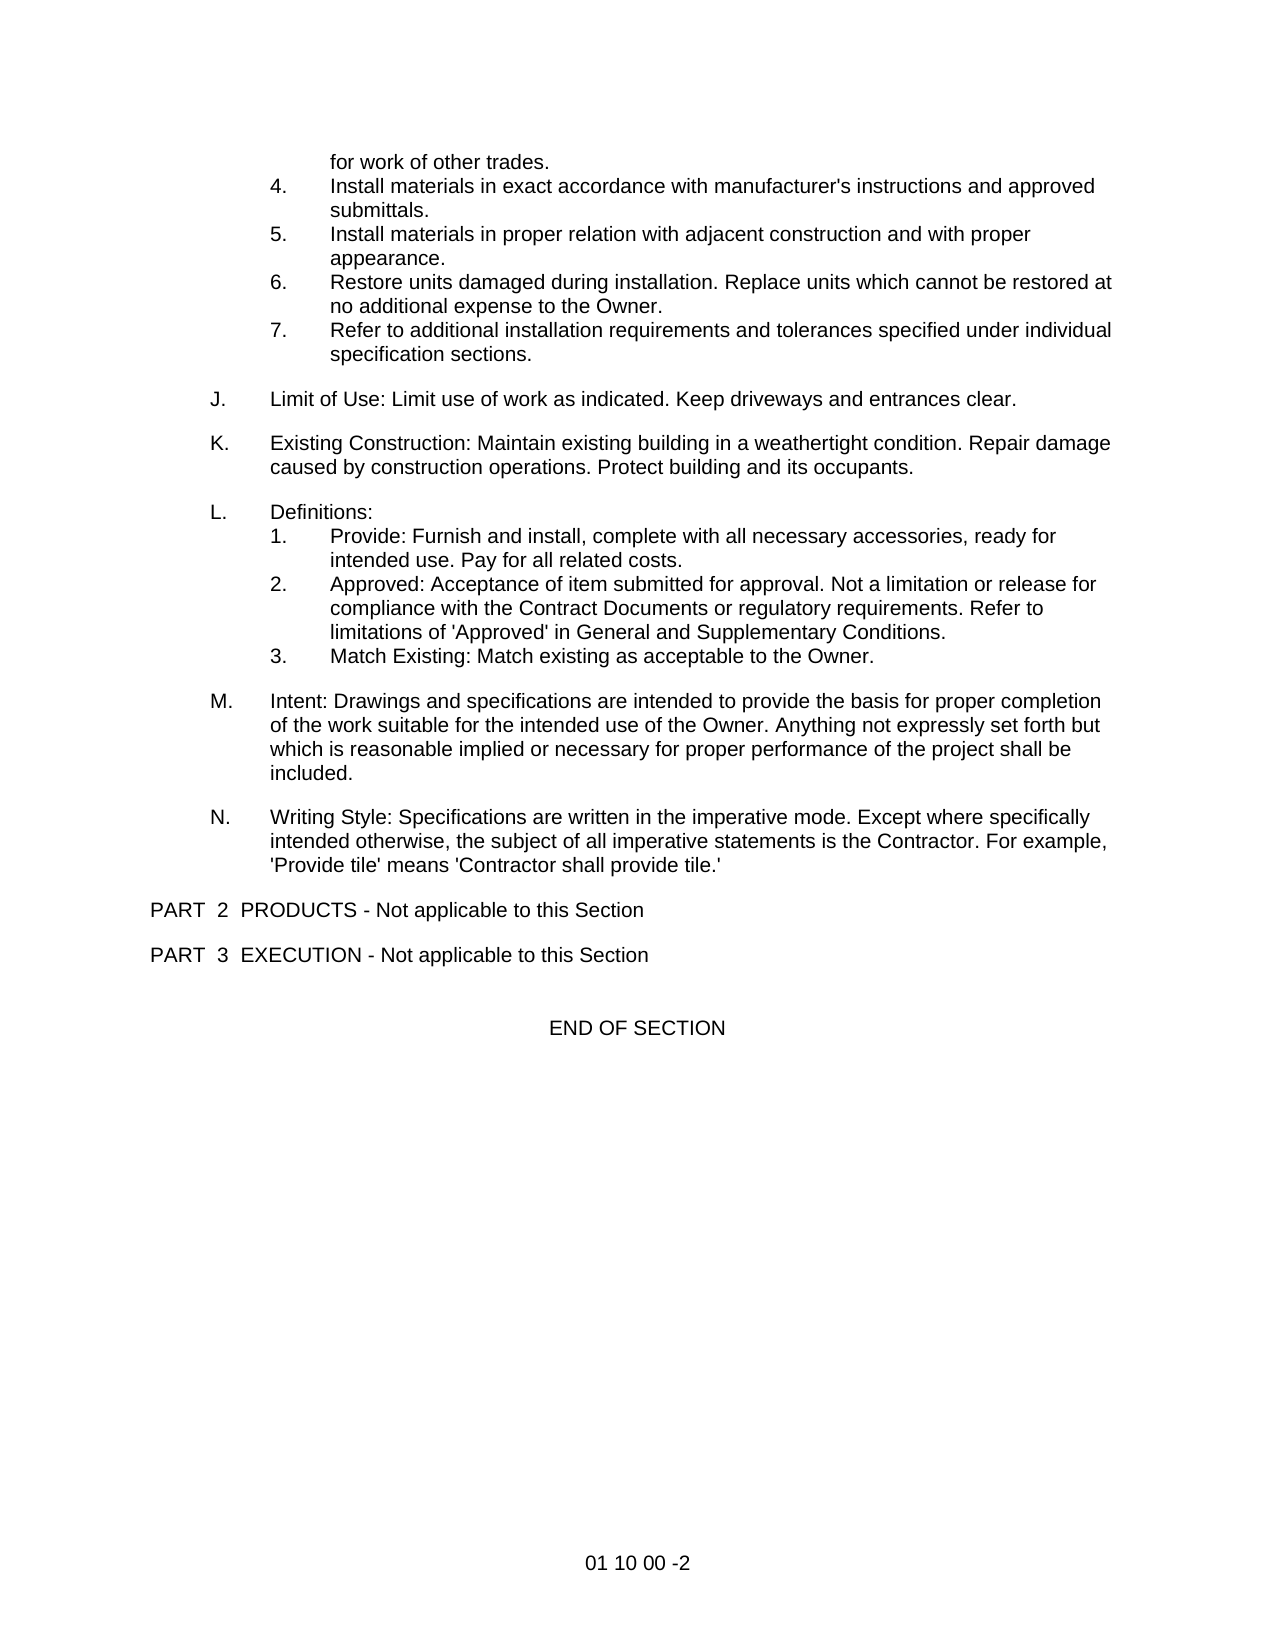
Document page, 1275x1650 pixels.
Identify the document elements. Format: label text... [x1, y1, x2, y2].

list Match Existing: Match existing as acceptable to the Owner. [270, 644, 1125, 668]
list Install materials in exact accordance with manufacturer's instructions and approved submittals. [270, 174, 1125, 222]
list EXECUTION - Not applicable to this Section [150, 943, 1125, 967]
list Install materials in proper relation with adjacent construction and with proper appearance. [270, 222, 1125, 270]
list Definitions: [210, 500, 1125, 524]
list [270, 150, 1125, 174]
list Refer to additional installation requirements and tolerances specified under individual specification sections. [270, 318, 1125, 366]
list Existing Construction: Maintain existing building in a weathertight condition. Repair damage caused by construction operations. Protect building and its occupants. [210, 431, 1125, 479]
list Limit of Use: Limit use of work as indicated. Keep driveways and entrances clear. [210, 386, 1125, 410]
list Restore units damaged during installation. Replace units which cannot be restored at no additional expense to the Owner. [270, 270, 1125, 318]
list Approved: Acceptance of item submitted for approval. Not a limitation or release for compliance with the Contract Documents or regulatory requirements. Refer to limitations of 'Approved' in General and Supplementary Conditions. [270, 572, 1125, 644]
list Provide: Furnish and install, complete with all necessary accessories, ready for intended use. Pay for all related costs. [270, 524, 1125, 572]
list Intent: Drawings and specifications are intended to provide the basis for proper completion of the work suitable for the intended use of the Owner. Anything not expressly set forth but which is reasonable implied or necessary for proper performance of the project shall be included. [210, 688, 1125, 784]
list Writing Style: Specifications are written in the imperative mode. Except where specifically intended otherwise, the subject of all imperative statements is the Contractor. For example, 'Provide tile' means 'Contractor shall provide tile.' [210, 805, 1125, 877]
list PRODUCTS - Not applicable to this Section [150, 898, 1125, 922]
text END OF SECTION [150, 1016, 1125, 1039]
